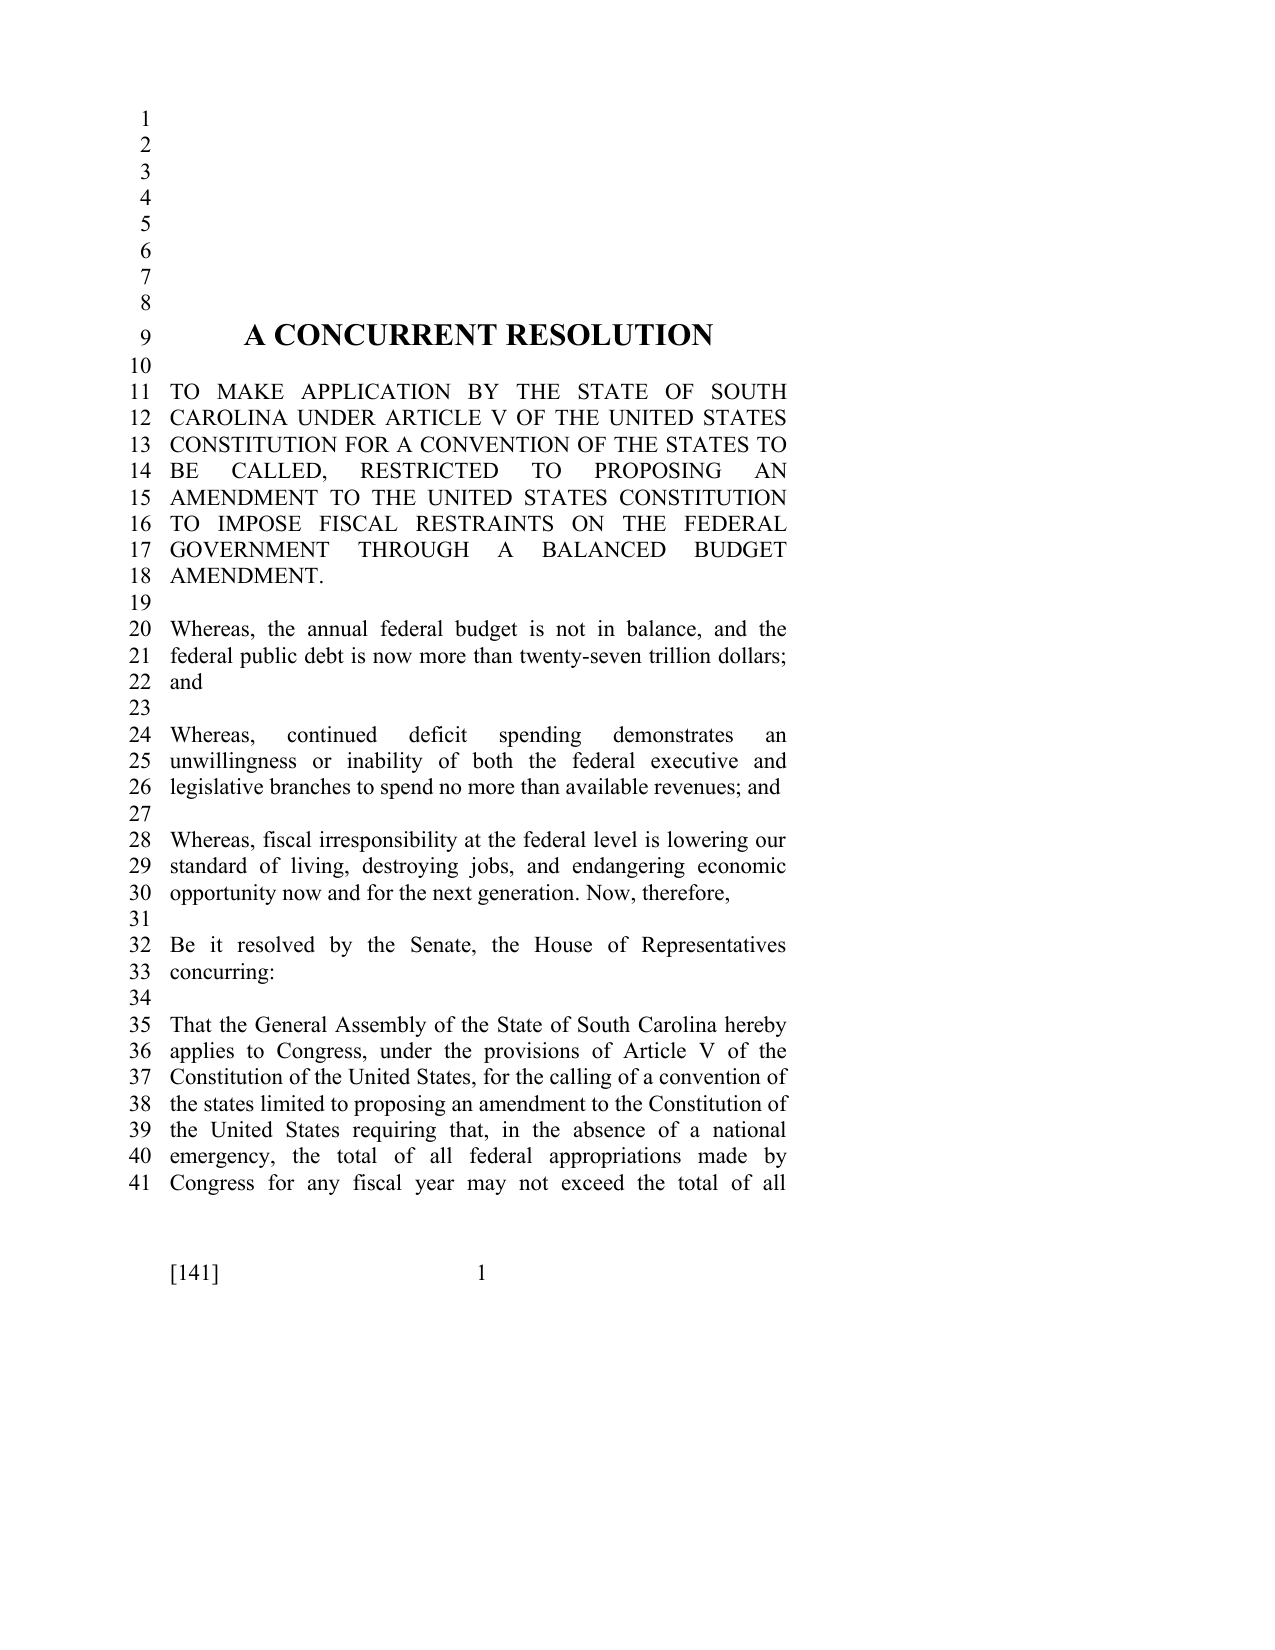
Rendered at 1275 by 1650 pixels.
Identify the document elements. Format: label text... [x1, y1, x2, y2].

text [169, 1011, 787, 1195]
text Whereas, fiscal irresponsibility at the federal level is lowering our standard of living, destroying jobs, and endangering economic opportunity now and for the next generation. Now, therefore, [169, 826, 787, 905]
text Be it resolved by the Senate, the House of Representatives concurring: [169, 932, 787, 984]
text Whereas, the annual federal budget is not in balance, and the federal public debt is now more than twenty-seven trillion dollars; and [169, 615, 787, 694]
text A CONCURRENT RESOLUTION [169, 316, 787, 352]
text Whereas, continued deficit spending demonstrates an unwillingness or inability of both the federal executive and legislative branches to spend no more than available revenues; and [169, 721, 787, 800]
text TO MAKE APPLICATION BY THE STATE OF SOUTH CAROLINA UNDER ARTICLE V OF THE UNITED STATES CONSTITUTION FOR A CONVENTION OF THE STATES TO BE CALLED, RESTRICTED TO PROPOSING AN AMENDMENT TO THE UNITED STATES CONSTITUTION TO IMPOSE FISCAL RESTRAINTS ON THE FEDERAL GOVERNMENT THROUGH A BALANCED BUDGET AMENDMENT. [169, 378, 787, 589]
